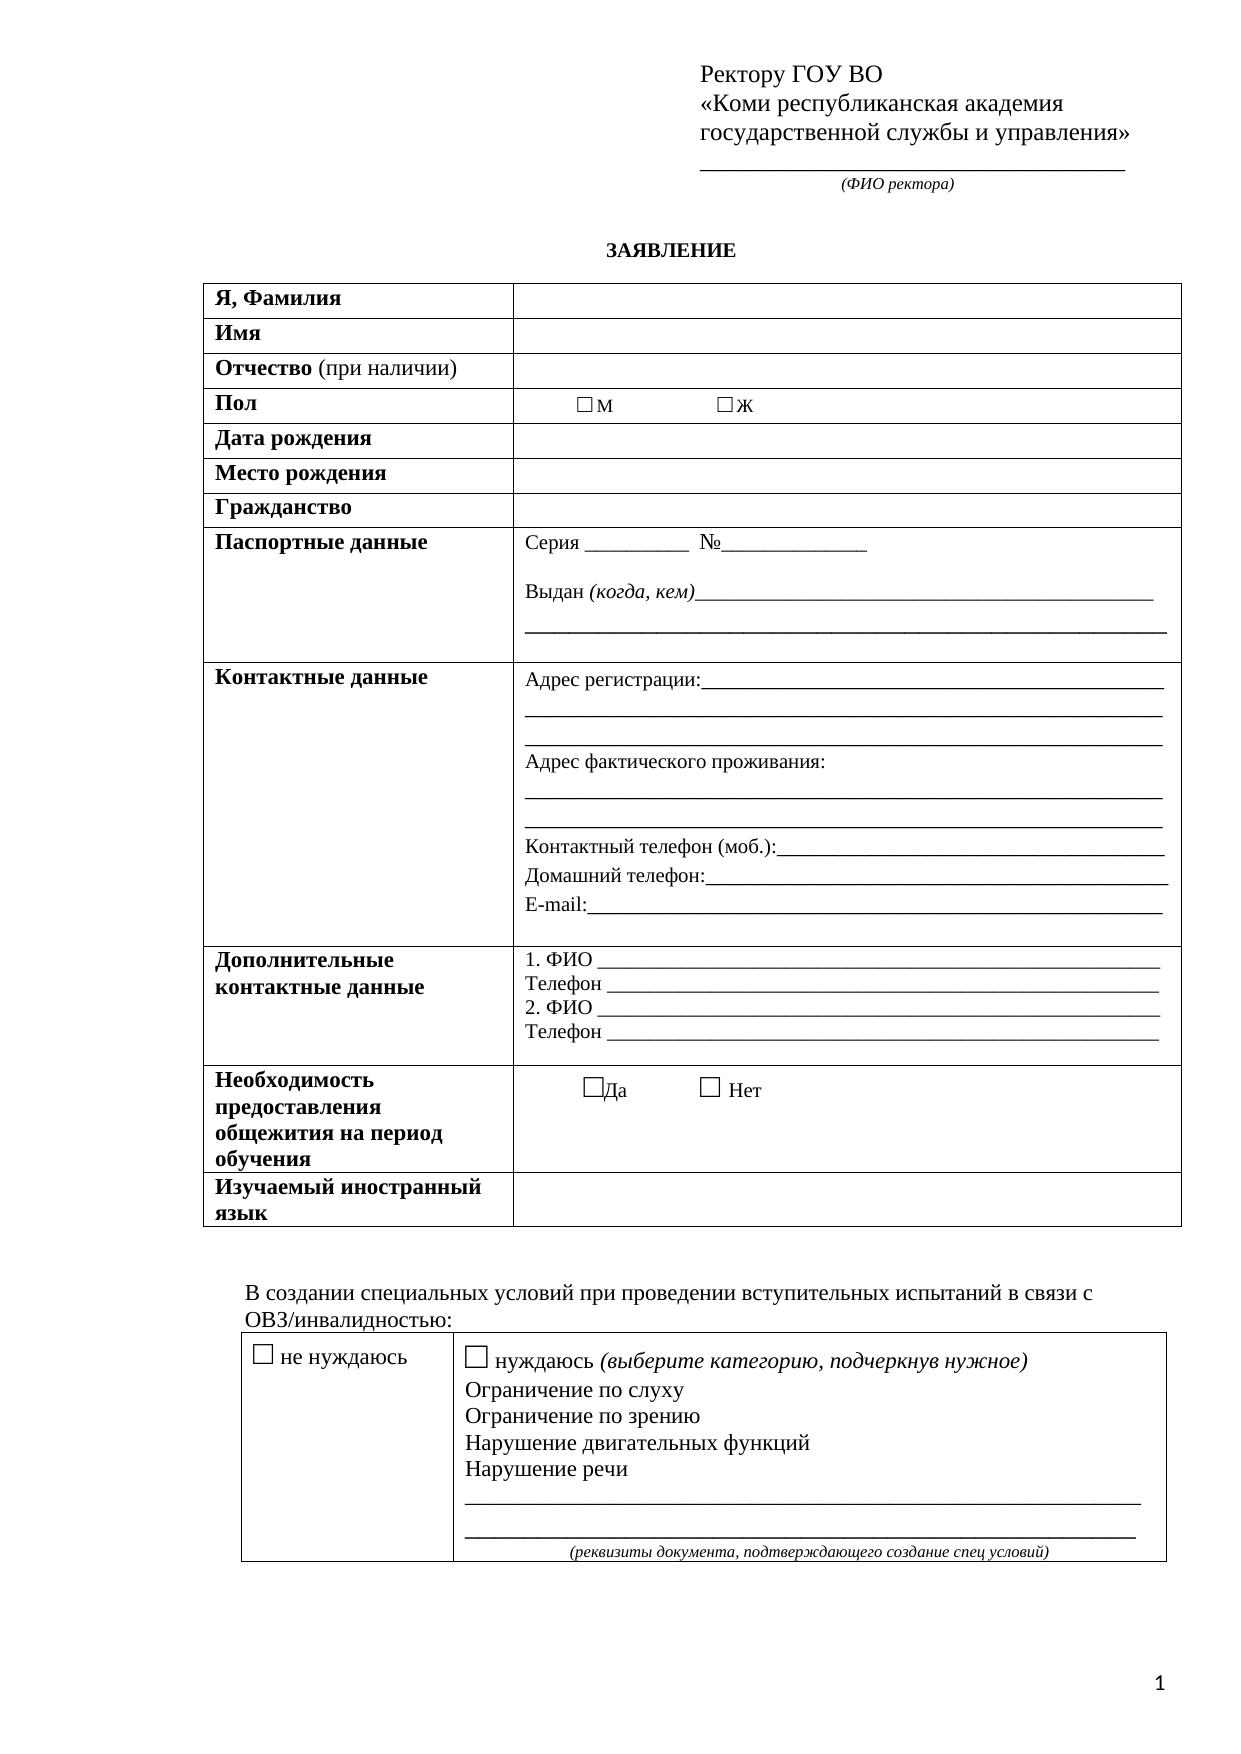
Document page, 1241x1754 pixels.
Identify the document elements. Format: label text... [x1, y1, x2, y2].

table_cell [514, 1173, 1181, 1226]
table_cell Гражданство [204, 494, 513, 527]
table_header [514, 284, 1181, 318]
table_cell Дата рождения [204, 424, 513, 457]
table_cell Изучаемый иностранный язык [204, 1173, 513, 1226]
table_cell [514, 424, 1181, 457]
table_cell [514, 494, 1181, 527]
table_cell Адрес регистрации:_____________________________________ ___________________________________________________ ___________________________________________________ Адрес фактического проживания: ___________________________________________________ ___________________________________________________ Контактный телефон (моб.):_______________________________ Домашний телефон:_____________________________________ E-mail:______________________________________________ [514, 663, 1181, 946]
table_cell Необходимость предоставления общежития на период обучения [204, 1066, 513, 1172]
table_cell Паспортные данные [204, 528, 513, 662]
table_cell Отчество (при наличии) [204, 354, 513, 388]
text __________________________________ [693, 145, 1165, 174]
table_cell Дополнительные контактные данные [204, 947, 513, 1065]
table_cell □Да □ Нет [514, 1066, 1181, 1172]
text «Коми республиканская академия [693, 88, 1165, 117]
table_cell Пол [204, 389, 513, 423]
table_cell [514, 319, 1181, 353]
text ЗАЯВЛЕНИЕ [177, 238, 1165, 262]
table_cell Место рождения [204, 459, 513, 492]
table_cell [514, 354, 1181, 388]
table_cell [204, 1227, 1181, 1642]
text (ФИО ректора) [693, 174, 1165, 193]
table_cell 1. ФИО ______________________________________________________ Телефон _____________________________________________________ 2. ФИО ______________________________________________________ Телефон _____________________________________________________ [514, 947, 1181, 1065]
table_cell [514, 459, 1181, 492]
table_cell □ М □ Ж [514, 389, 1181, 423]
text государственной службы и управления» [693, 117, 1165, 145]
table_cell Серия __________ №______________ Выдан (когда, кем)____________________________________________ ____________________________________________ [514, 528, 1181, 662]
table_header Я, Фамилия [204, 284, 513, 318]
table_cell Имя [204, 319, 513, 353]
table_cell Контактные данные [204, 663, 513, 946]
text Ректору ГОУ ВО [693, 59, 1165, 88]
